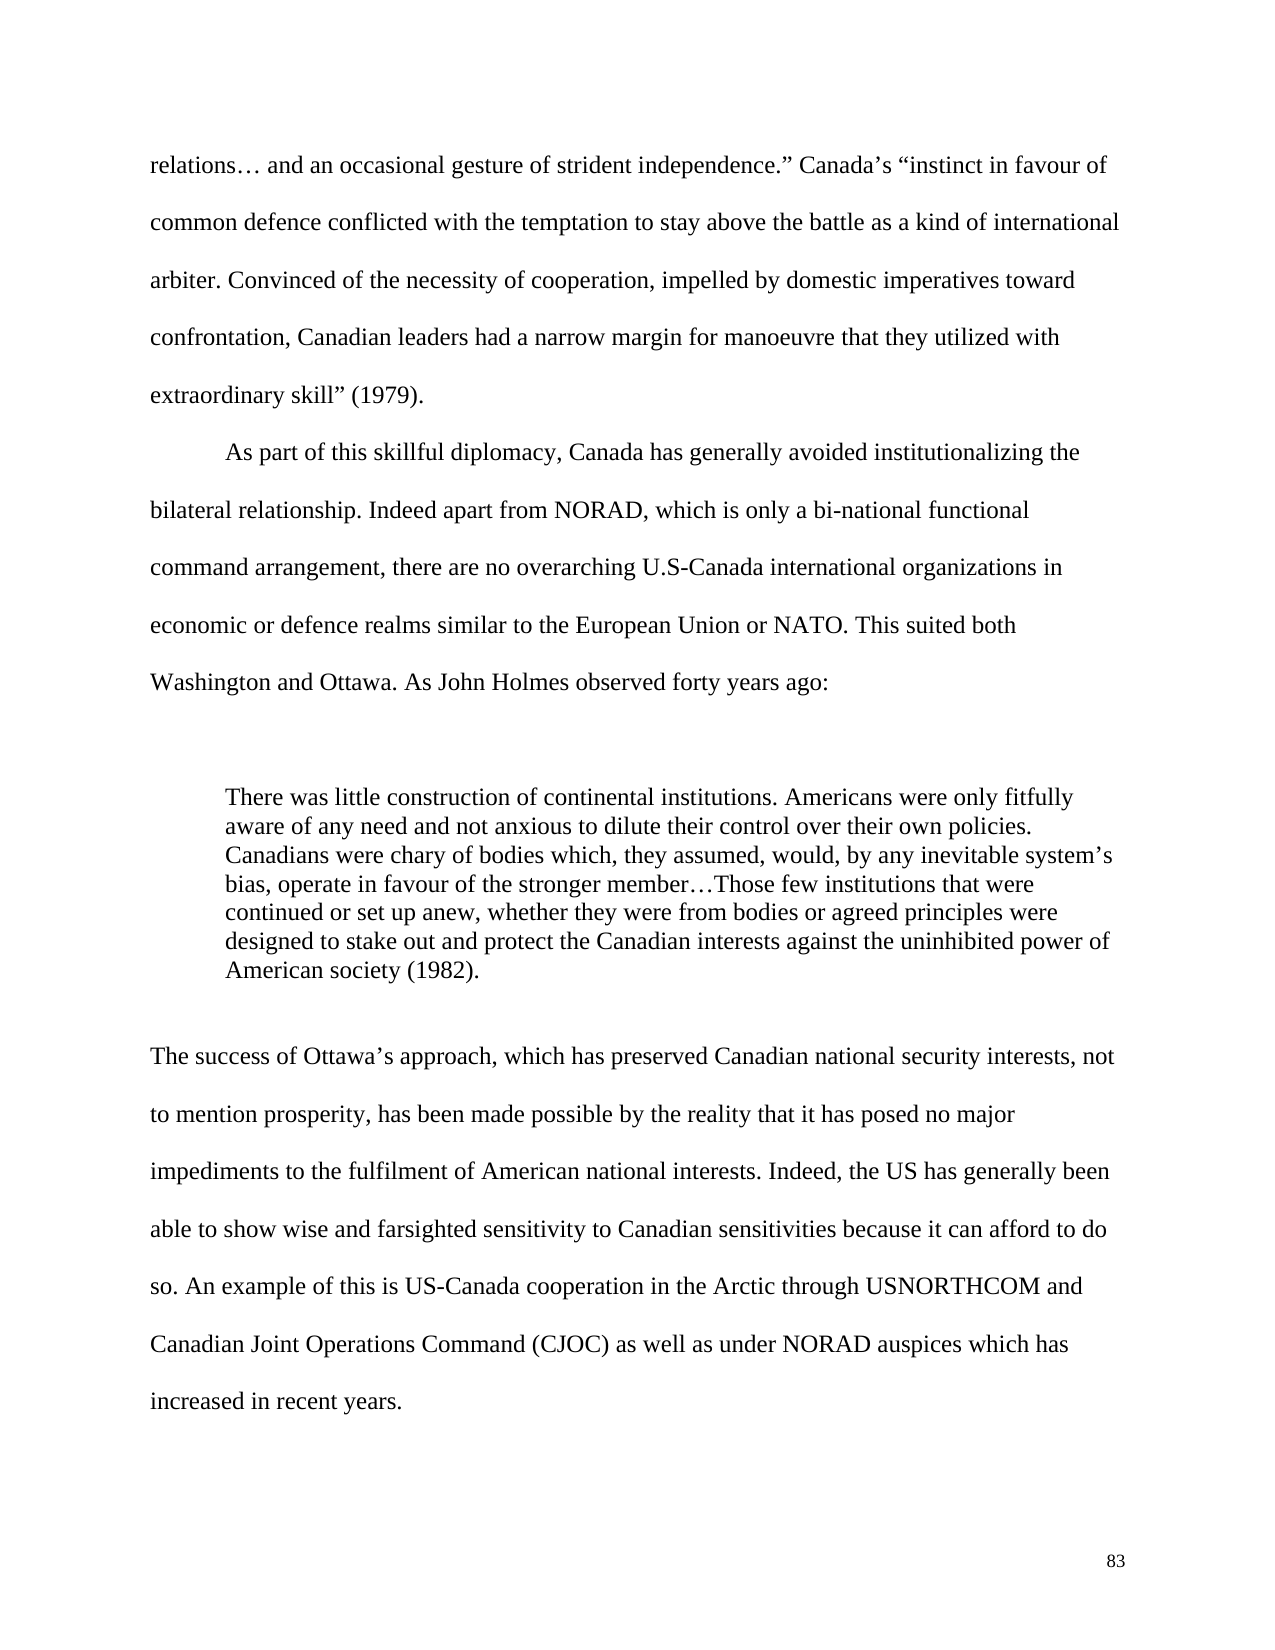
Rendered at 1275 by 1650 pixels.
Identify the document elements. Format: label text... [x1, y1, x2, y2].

text The success of Ottawa’s approach, which has preserved Canadian national security interests, not to mention prosperity, has been made possible by the reality that it has posed no major impediments to the fulfilment of American national interests. Indeed, the US has generally been able to show wise and farsighted sensitivity to Canadian sensitivities because it can afford to do so. An example of this is US-Canada cooperation in the Arctic through USNORTHCOM and Canadian Joint Operations Command (CJOC) as well as under NORAD auspices which has increased in recent years. [150, 1041, 1125, 1415]
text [150, 150, 1125, 409]
text As part of this skillful diplomacy, Canada has generally avoided institutionalizing the bilateral relationship. Indeed apart from NORAD, which is only a bi-national functional command arrangement, there are no overarching U.S-Canada international organizations in economic or defence realms similar to the European Union or NATO. This suited both Washington and Ottawa. As John Holmes observed forty years ago: [150, 437, 1125, 696]
text There was little construction of continental institutions. Americans were only fitfully aware of any need and not anxious to dilute their control over their own policies. Canadians were chary of bodies which, they assumed, would, by any inevitable system’s bias, operate in favour of the stronger member…Those few institutions that were continued or set up anew, whether they were from bodies or agreed principles were designed to stake out and protect the Canadian interests against the uninhibited power of American society (1982). [225, 782, 1125, 984]
